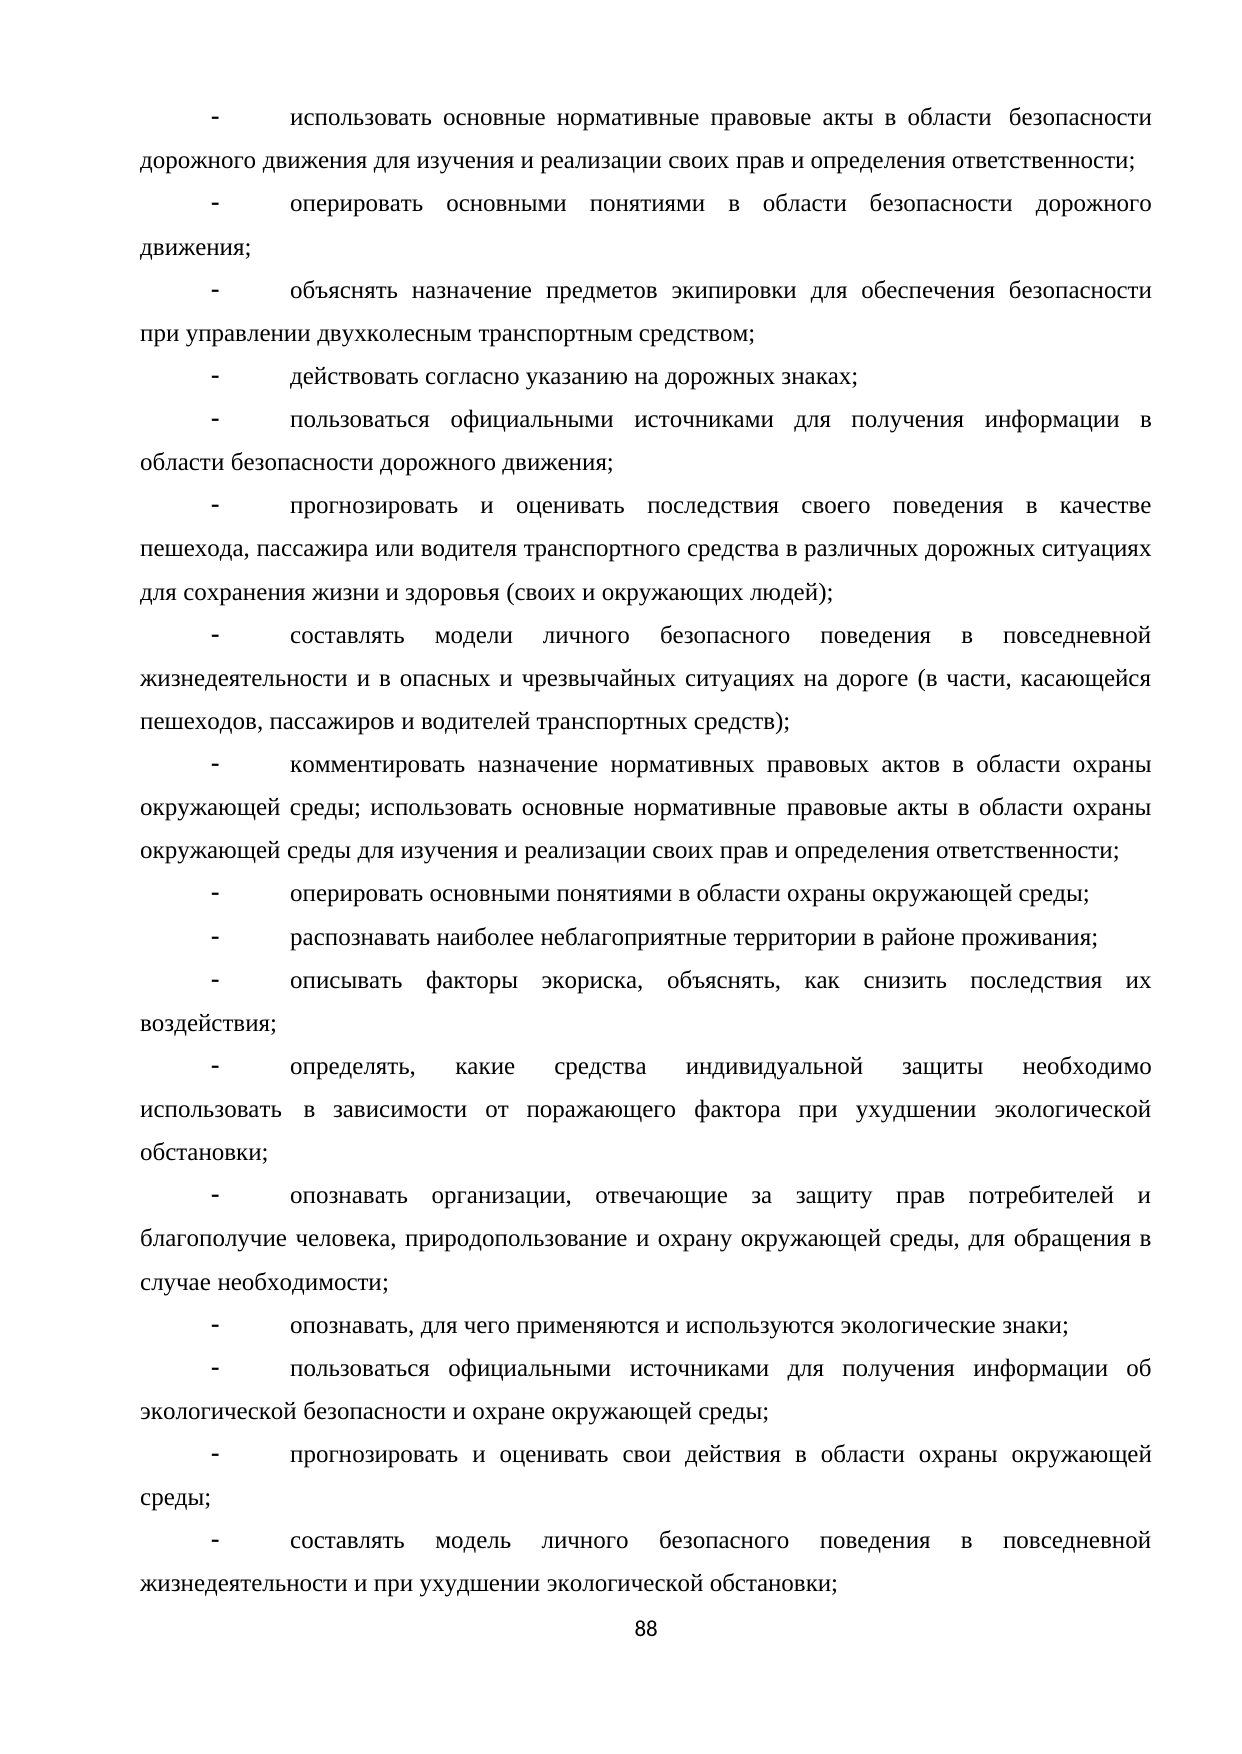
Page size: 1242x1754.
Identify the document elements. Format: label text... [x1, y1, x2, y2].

text прогнозировать и оценивать свои действия в области охраны окружающей среды; [140, 1439, 1152, 1511]
text определять, какие средства индивидуальной защиты необходимо использовать в зависимости от поражающего фактора при ухудшении экологической обстановки; [140, 1051, 1152, 1166]
text использовать основные нормативные правовые акты в области безопасности дорожного движения для изучения и реализации своих прав и определения ответственности; [140, 102, 1152, 174]
text составлять модели личного безопасного поведения в повседневной жизнедеятельности и в опасных и чрезвычайных ситуациях на дороге (в части, касающейся пешеходов, пассажиров и водителей транспортных средств); [140, 620, 1152, 735]
text оперировать основными понятиями в области охраны окружающей среды; [140, 878, 1152, 907]
text прогнозировать и оценивать последствия своего поведения в качестве пешехода, пассажира или водителя транспортного средства в различных дорожных ситуациях для сохранения жизни и здоровья (своих и окружающих людей); [140, 490, 1152, 605]
text пользоваться официальными источниками для получения информации в области безопасности дорожного движения; [140, 404, 1152, 476]
text оперировать основными понятиями в области безопасности дорожного движения; [140, 188, 1152, 260]
text распознавать наиболее неблагоприятные территории в районе проживания; [140, 922, 1152, 950]
text опознавать организации, отвечающие за защиту прав потребителей и благополучие человека, природопользование и охрану окружающей среды, для обращения в случае необходимости; [140, 1180, 1152, 1295]
text опознавать, для чего применяются и используются экологические знаки; [140, 1310, 1152, 1338]
text составлять модель личного безопасного поведения в повседневной жизнедеятельности и при ухудшении экологической обстановки; [140, 1525, 1152, 1597]
text комментировать назначение нормативных правовых актов в области охраны окружающей среды; использовать основные нормативные правовые акты в области охраны окружающей среды для изучения и реализации своих прав и определения ответственности; [140, 749, 1152, 864]
text описывать факторы экориска, объяснять, как снизить последствия их воздействия; [140, 965, 1152, 1037]
text объяснять назначение предметов экипировки для обеспечения безопасности при управлении двухколесным транспортным средством; [140, 275, 1152, 347]
text пользоваться официальными источниками для получения информации об экологической безопасности и охране окружающей среды; [140, 1353, 1152, 1425]
text действовать согласно указанию на дорожных знаках; [140, 361, 1152, 390]
